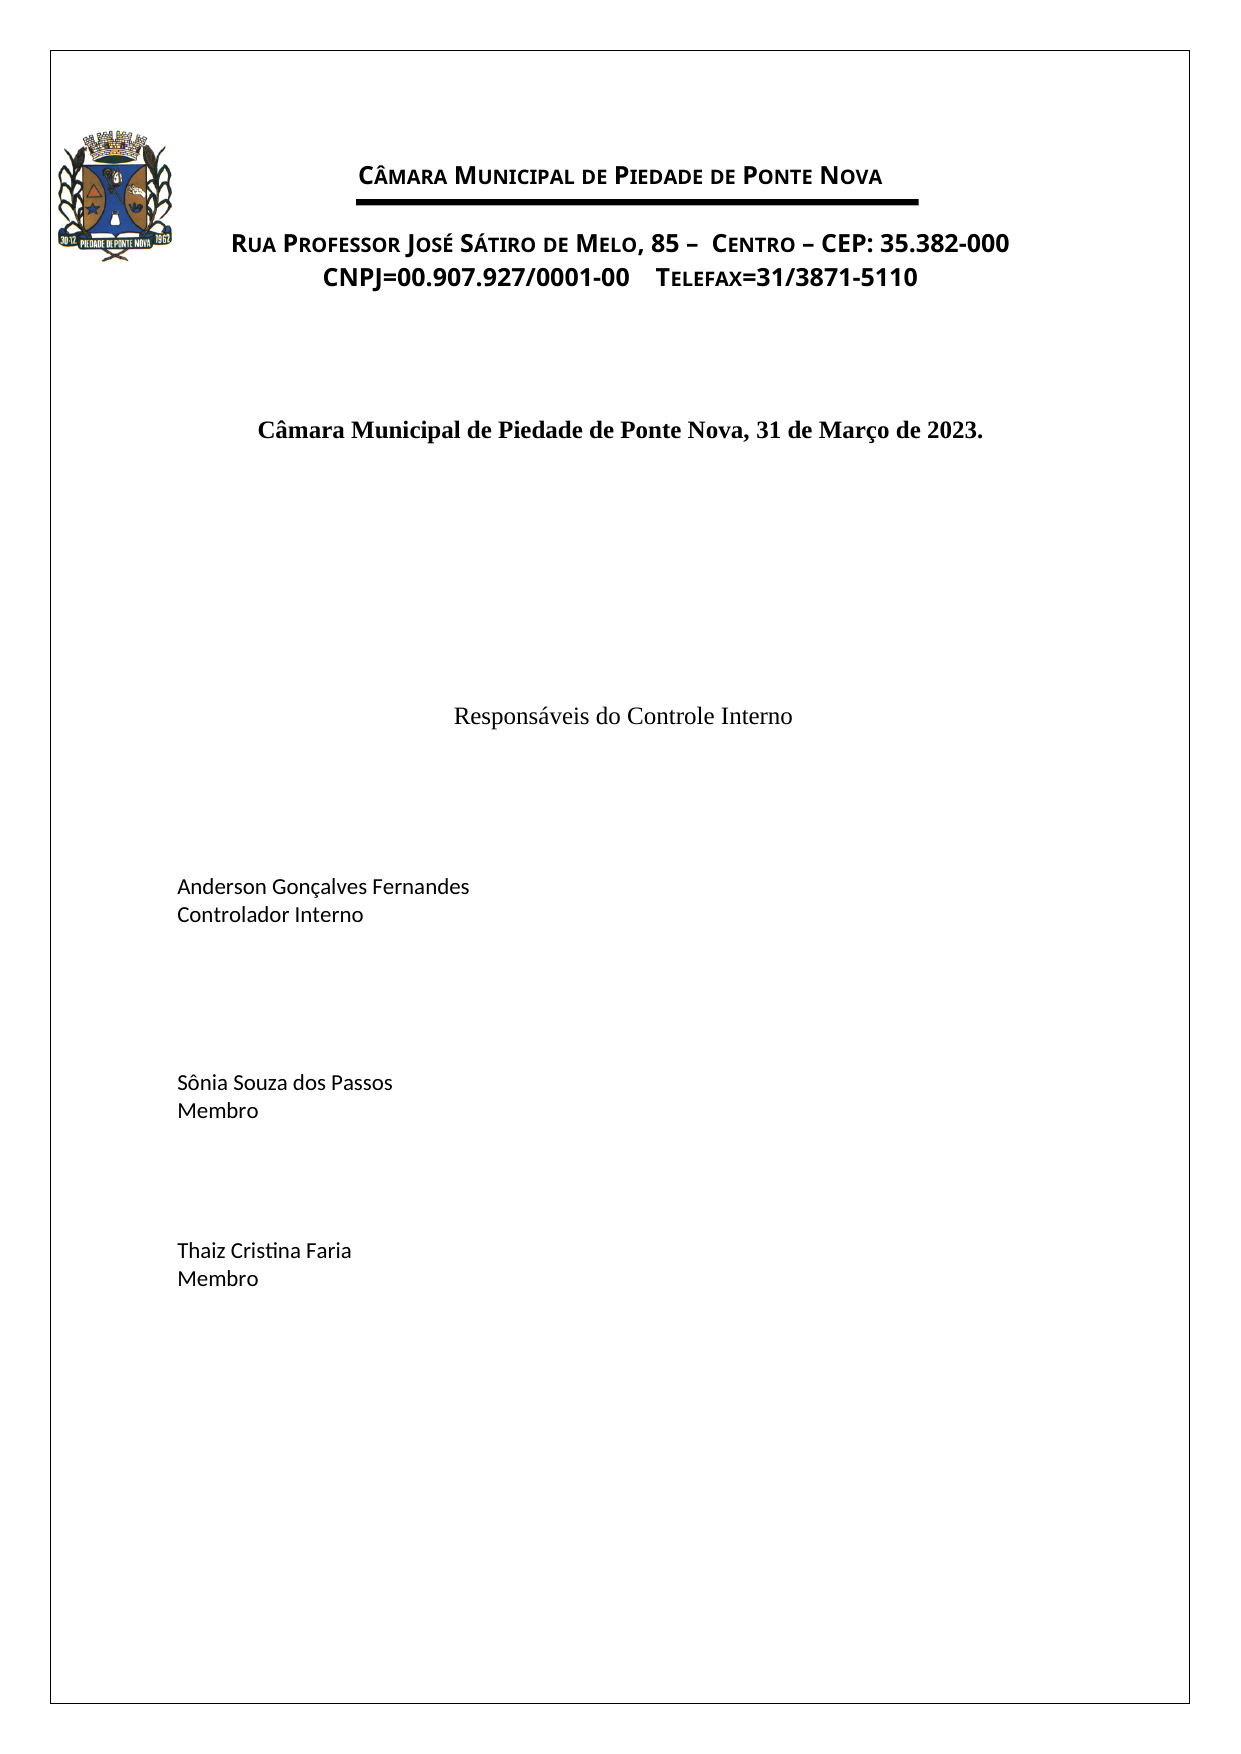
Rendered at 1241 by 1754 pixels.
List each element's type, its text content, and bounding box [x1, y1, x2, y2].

text Controlador Interno [177, 900, 1063, 928]
text Thaiz Cristina Faria [177, 1236, 1063, 1264]
text Câmara Municipal de Piedade de Ponte Nova, 31 de Março de 2023. [177, 415, 1063, 444]
text Sônia Souza dos Passos [177, 1068, 1063, 1096]
picture [56, 130, 174, 262]
text Responsáveis do Controle Interno [177, 701, 1063, 730]
text Membro [177, 1264, 1063, 1292]
text Membro [177, 1096, 1063, 1124]
text Anderson Gonçalves Fernandes [177, 872, 1063, 900]
